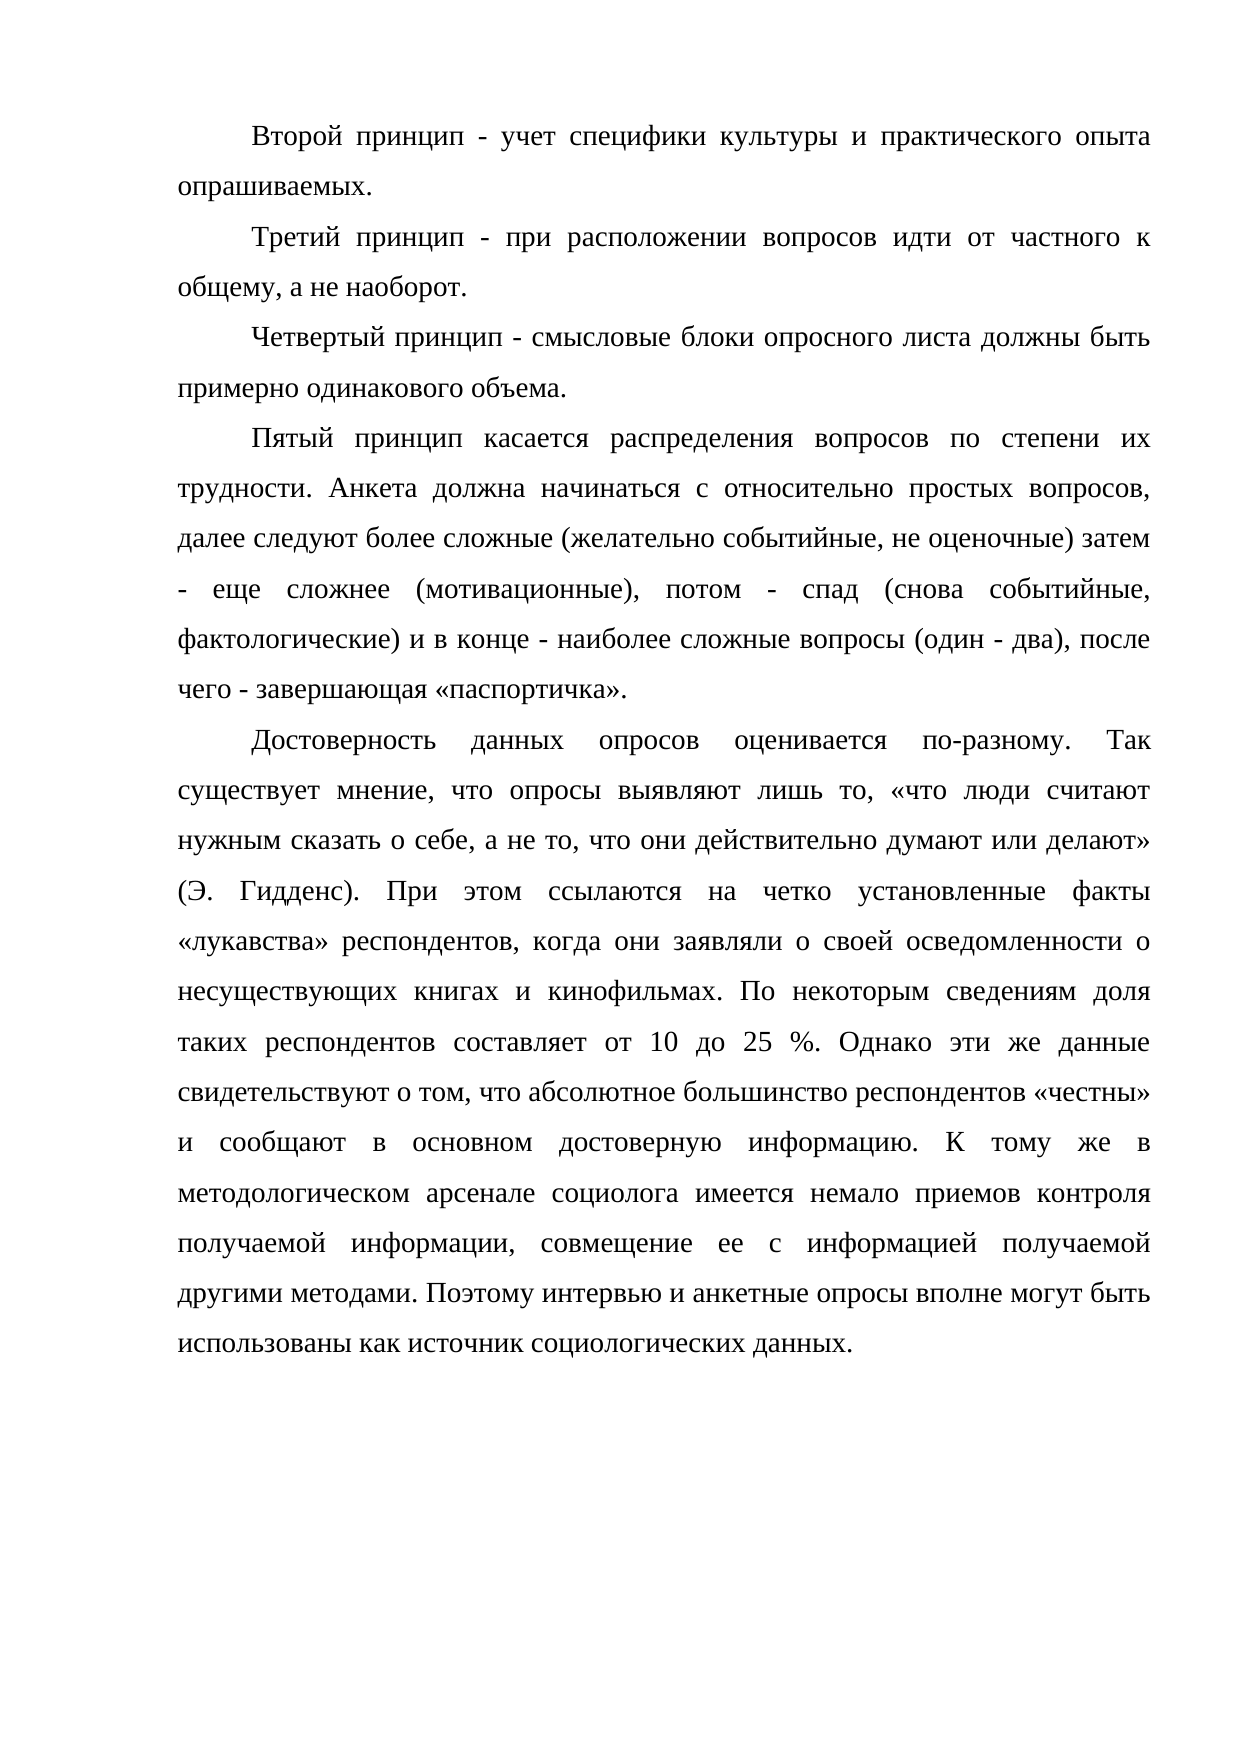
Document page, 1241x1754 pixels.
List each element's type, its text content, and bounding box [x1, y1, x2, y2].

text Пятый принцип касается распределения вопросов по степени их трудности. Анкета должна начинаться с относительно простых вопросов, далее следуют более сложные (желательно событийные, не оценочные) затем - еще сложнее (мотивационные), потом - спад (снова событийные, фактологические) и в конце - наиболее сложные вопросы (один - два), после чего - завершающая «паспортичка». [177, 420, 1152, 705]
text Четвертый принцип - смысловые блоки опросного листа должны быть примерно одинакового объема. [177, 319, 1152, 403]
text Третий принцип - при расположении вопросов идти от частного к общему, а не наоборот. [177, 219, 1152, 303]
text Достоверность данных опросов оценивается по-разному. Так существует мнение, что опросы выявляют лишь то, «что люди считают нужным сказать о себе, а не то, что они действительно думают или делают» (Э. Гидденс). При этом ссылаются на четко установленные факты «лукавства» респондентов, когда они заявляли о своей осведомленности о несуществующих книгах и кинофильмах. По некоторым сведениям доля таких респондентов составляет от 10 до 25 %. Однако эти же данные свидетельствуют о том, что абсолютное большинство респондентов «честны» и сообщают в основном достоверную информацию. К тому же в методологическом арсенале социолога имеется немало приемов контроля получаемой информации, совмещение ее с информацией получаемой другими методами. Поэтому интервью и анкетные опросы вполне могут быть использованы как источник социологических данных. [177, 722, 1152, 1359]
text Второй принцип - учет специфики культуры и практического опыта опрашиваемых. [177, 118, 1152, 202]
